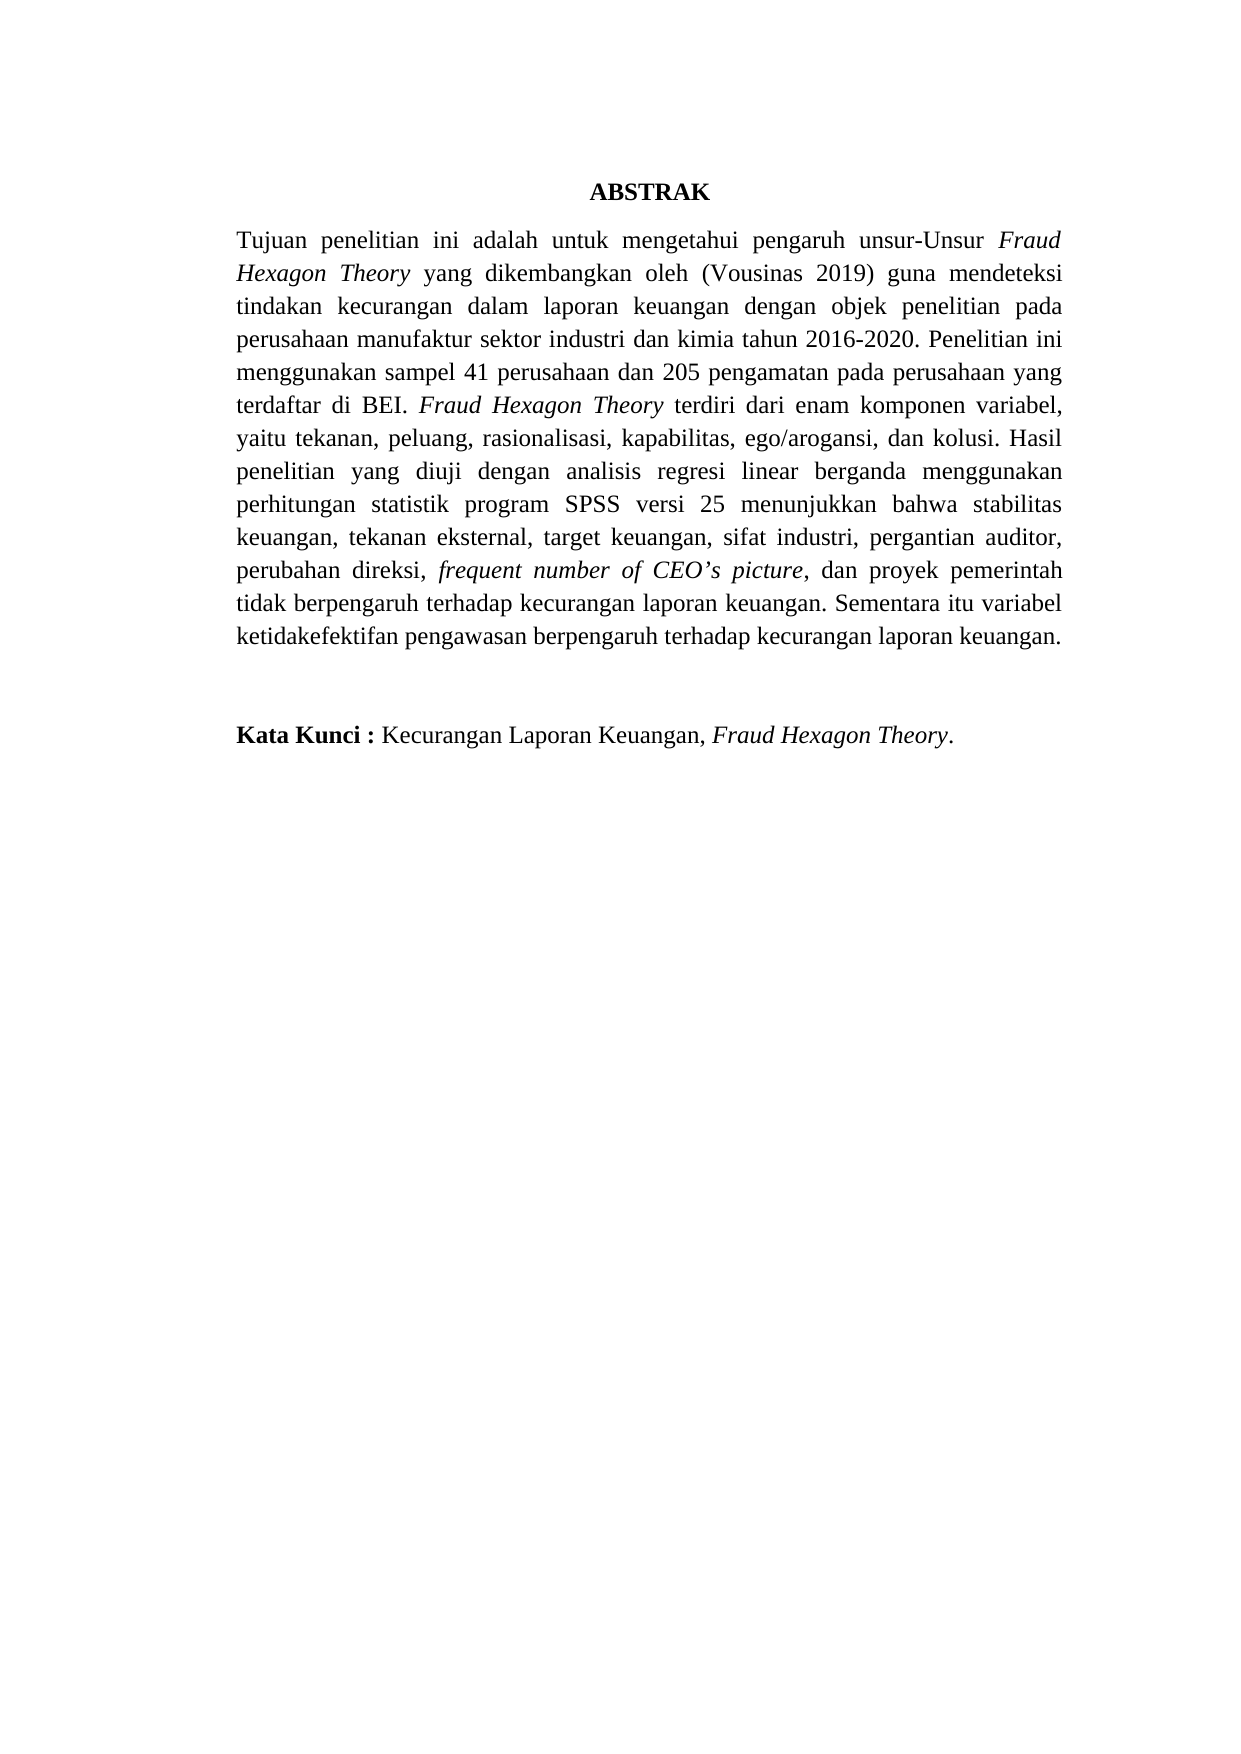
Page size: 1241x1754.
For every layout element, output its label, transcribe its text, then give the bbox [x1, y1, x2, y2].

text Kata Kunci : Kecurangan Laporan Keuangan, Fraud Hexagon Theory. [236, 721, 1063, 749]
text ABSTRAK [236, 177, 1063, 206]
text Tujuan penelitian ini adalah untuk mengetahui pengaruh unsur-Unsur Fraud Hexagon Theory yang dikembangkan oleh (Vousinas 2019) guna mendeteksi tindakan kecurangan dalam laporan keuangan dengan objek penelitian pada perusahaan manufaktur sektor industri dan kimia tahun 2016-2020. Penelitian ini menggunakan sampel 41 perusahaan dan 205 pengamatan pada perusahaan yang terdaftar di BEI. Fraud Hexagon Theory terdiri dari enam komponen variabel, yaitu tekanan, peluang, rasionalisasi, kapabilitas, ego/arogansi, dan kolusi. Hasil penelitian yang diuji dengan analisis regresi linear berganda menggunakan perhitungan statistik program SPSS versi 25 menunjukkan bahwa stabilitas keuangan, tekanan eksternal, target keuangan, sifat industri, pergantian auditor, perubahan direksi, frequent number of CEO’s picture, dan proyek pemerintah tidak berpengaruh terhadap kecurangan laporan keuangan. Sementara itu variabel ketidakefektifan pengawasan berpengaruh terhadap kecurangan laporan keuangan. [236, 225, 1063, 650]
